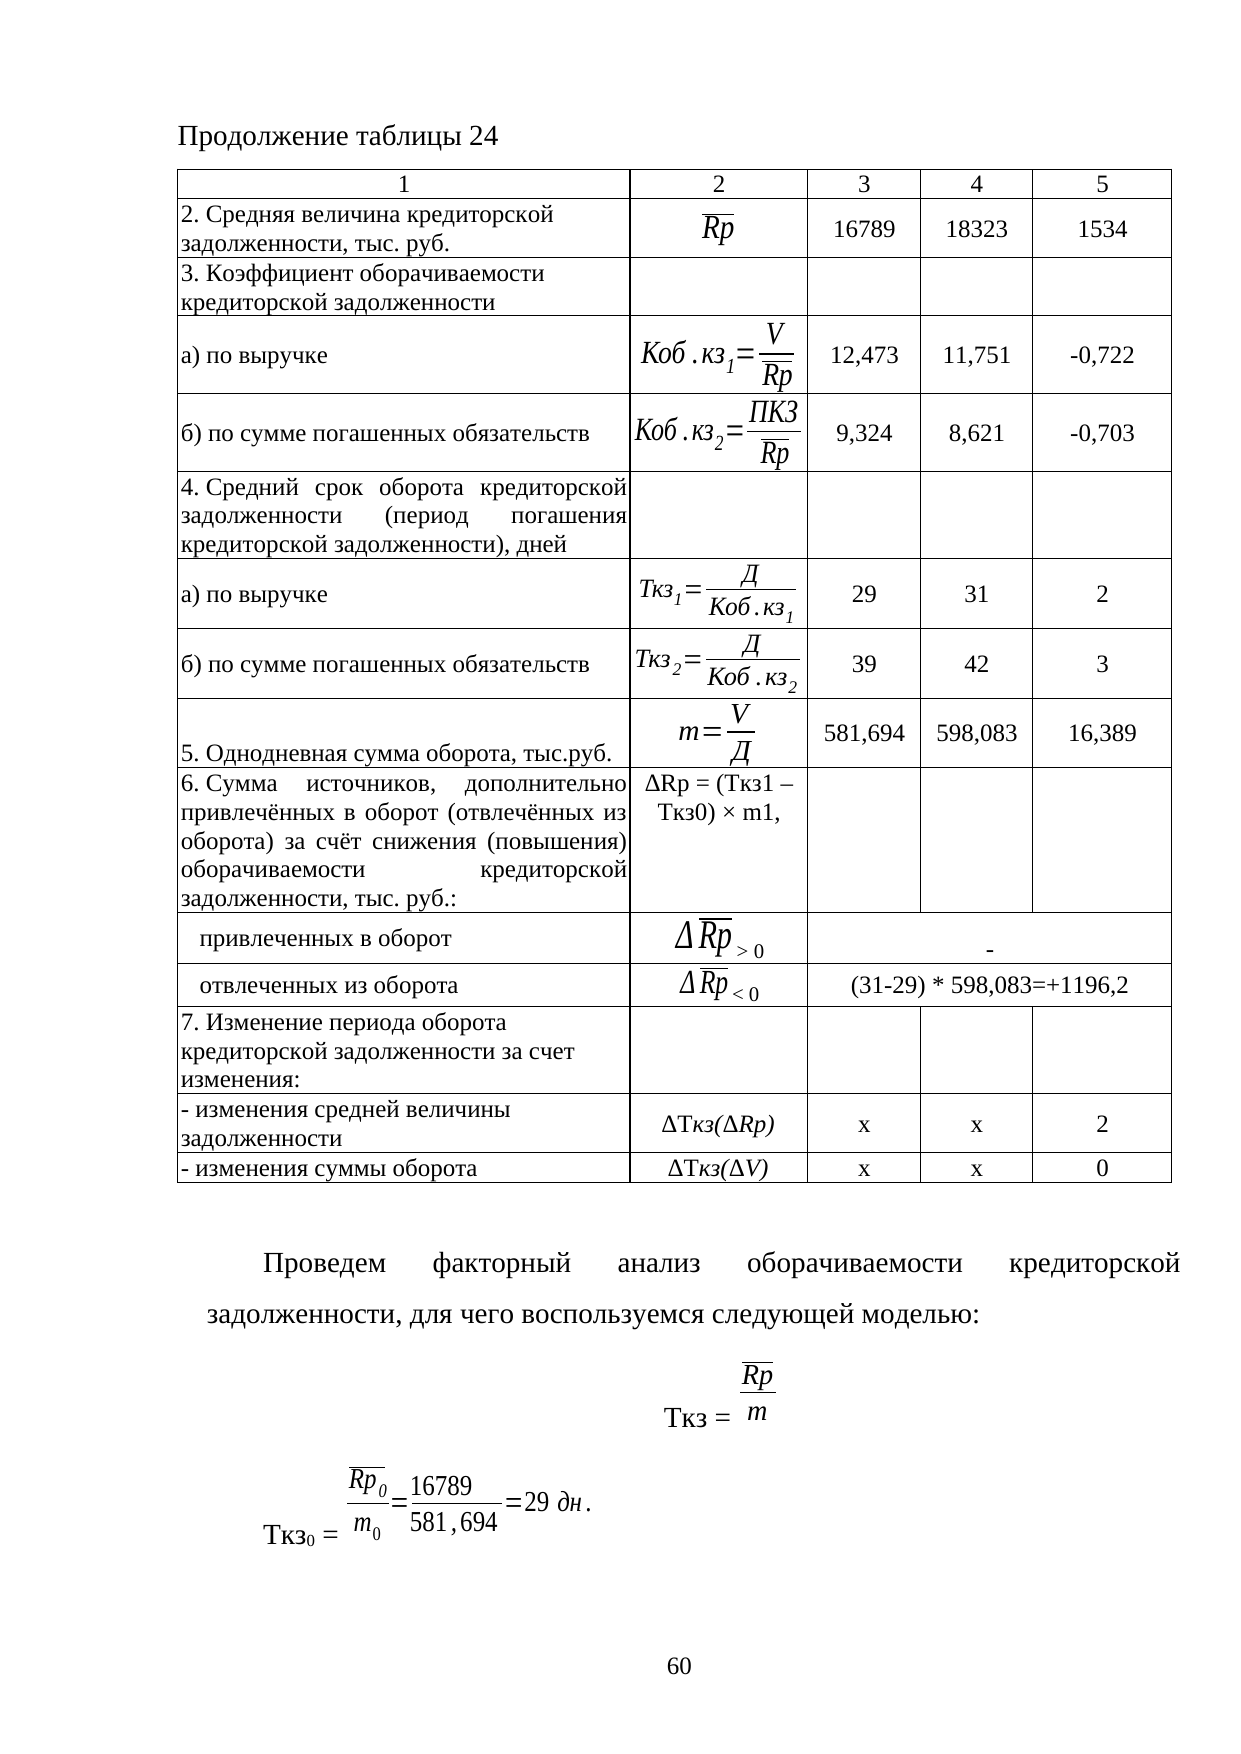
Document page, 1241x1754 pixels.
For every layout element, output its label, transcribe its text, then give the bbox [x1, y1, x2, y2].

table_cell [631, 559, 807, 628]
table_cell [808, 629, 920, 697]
table_cell -0,722 [1033, 316, 1171, 393]
table_cell [631, 394, 807, 471]
table_cell 12,473 [808, 316, 920, 393]
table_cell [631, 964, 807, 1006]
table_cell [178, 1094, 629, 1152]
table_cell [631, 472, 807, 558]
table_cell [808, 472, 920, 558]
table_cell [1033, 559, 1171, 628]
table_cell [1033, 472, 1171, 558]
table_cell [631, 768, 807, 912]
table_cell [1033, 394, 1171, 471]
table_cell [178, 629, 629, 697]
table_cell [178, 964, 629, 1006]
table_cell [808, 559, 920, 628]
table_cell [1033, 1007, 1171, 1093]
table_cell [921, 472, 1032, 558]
table_header 4 [921, 170, 1032, 198]
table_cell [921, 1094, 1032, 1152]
table_cell [631, 258, 807, 315]
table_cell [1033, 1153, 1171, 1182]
table_cell 11,751 [921, 316, 1032, 393]
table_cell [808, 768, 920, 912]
table_cell [808, 258, 920, 315]
table_cell б) по сумме погашенных обязательств [178, 394, 629, 471]
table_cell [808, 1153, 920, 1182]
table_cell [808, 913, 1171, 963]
text Продолжение таблицы 24 [177, 118, 1181, 152]
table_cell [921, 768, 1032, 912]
table_cell 18323 [921, 199, 1032, 257]
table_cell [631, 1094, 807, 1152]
text Ткз = [207, 1359, 1181, 1434]
table_cell [631, 199, 807, 257]
table_cell 16789 [808, 199, 920, 257]
table_header 2 [631, 170, 807, 198]
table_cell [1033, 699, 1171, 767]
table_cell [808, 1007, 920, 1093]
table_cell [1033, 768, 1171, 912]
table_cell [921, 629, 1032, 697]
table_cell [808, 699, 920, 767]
table_header 5 [1033, 170, 1171, 198]
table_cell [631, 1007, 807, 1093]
table_cell 1534 [1033, 199, 1171, 257]
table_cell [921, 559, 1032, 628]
table_cell а) по выручке [178, 316, 629, 393]
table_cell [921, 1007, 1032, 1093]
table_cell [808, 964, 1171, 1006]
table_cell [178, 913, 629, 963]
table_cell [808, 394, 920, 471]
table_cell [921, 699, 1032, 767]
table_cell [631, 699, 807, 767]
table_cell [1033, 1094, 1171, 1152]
table_cell 2. Средняя величина кредиторской задолженности, тыс. руб. [178, 199, 629, 257]
table_cell 3. Коэффициент оборачиваемости кредиторской задолженности [178, 258, 629, 315]
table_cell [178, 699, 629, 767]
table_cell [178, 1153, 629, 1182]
table_header 1 [178, 170, 629, 198]
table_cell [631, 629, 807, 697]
text Проведем факторный анализ оборачиваемости кредиторской задолженности, для чего воспользуемся следующей моделью: [207, 1246, 1181, 1329]
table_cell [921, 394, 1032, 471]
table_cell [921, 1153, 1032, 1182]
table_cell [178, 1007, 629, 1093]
table_cell [921, 258, 1032, 315]
text Ткз0 = [207, 1463, 1181, 1550]
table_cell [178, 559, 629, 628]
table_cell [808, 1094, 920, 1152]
table_header 3 [808, 170, 920, 198]
table_cell [631, 316, 807, 393]
table_cell [1033, 258, 1171, 315]
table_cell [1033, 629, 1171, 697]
